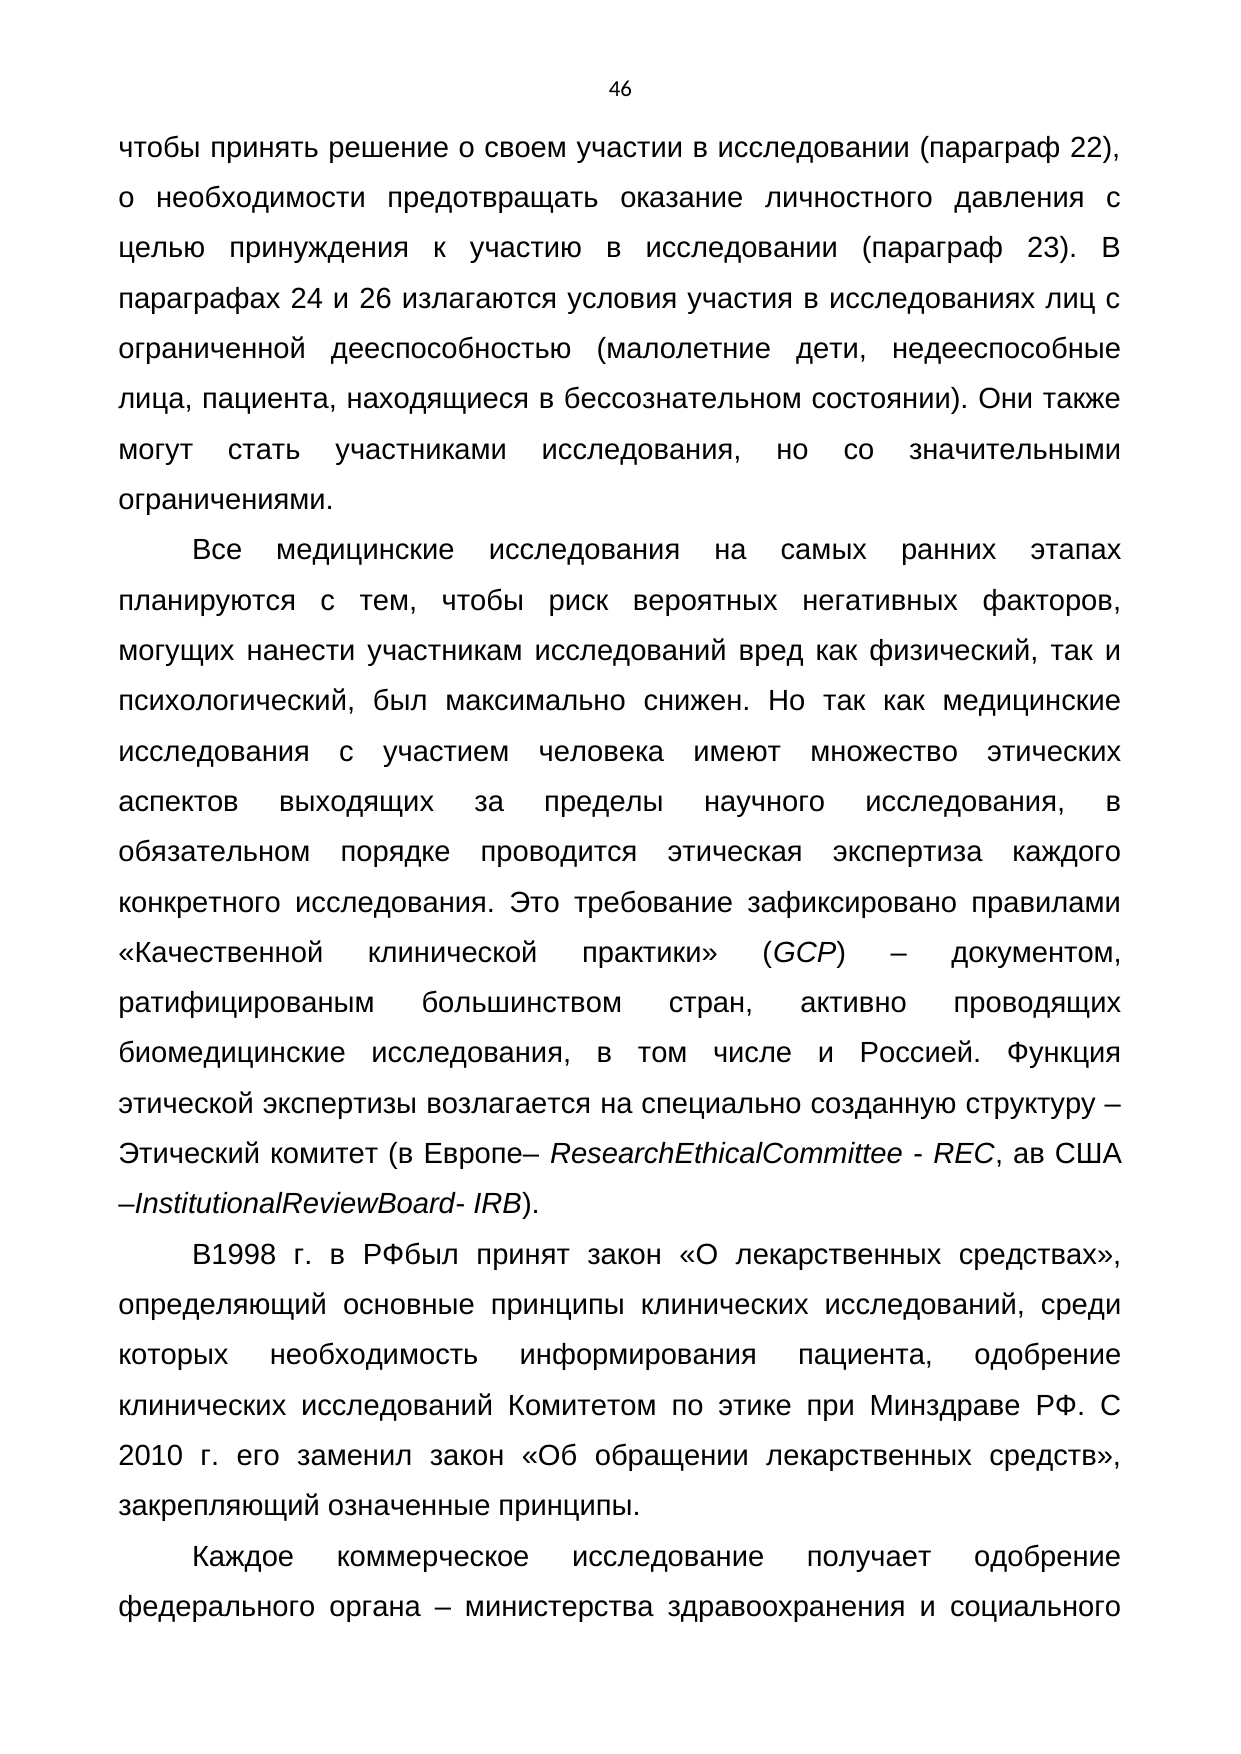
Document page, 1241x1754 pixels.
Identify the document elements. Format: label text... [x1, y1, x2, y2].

text В. в РФбыл принят закон «О лекарственных средствах», определяющий основные принципы клинических исследований, среди которых необходимость информирования пациента, одобрение клинических исследований Комитетом по этике при Минздраве РФ. С 2010 г. его заменил закон «Об обращении лекарственных средств», закрепляющий означенные принципы. [118, 1237, 1122, 1522]
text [118, 1539, 1122, 1622]
text Все медицинские исследования на самых ранних этапах планируются с тем, чтобы риск вероятных негативных факторов, могущих нанести участникам исследований вред как физический, так и психологический, был максимально снижен. Но так как медицинские исследования с участием человека имеют множество этических аспектов выходящих за пределы научного исследования, в обязательном порядке проводится этическая экспертиза каждого конкретного исследования. Это требование зафиксировано правилами «Качественной клинической практики» (GCP) – документом, ратифицированым большинством стран, активно проводящих биомедицинские исследования, в том числе и Россией. Функция этической экспертизы возлагается на специально созданную структуру – Этический комитет (в Европе– ResearchEthicalCommittee - REC, ав США –InstitutionalReviewBoard- IRB). [118, 532, 1122, 1220]
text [118, 130, 1122, 516]
